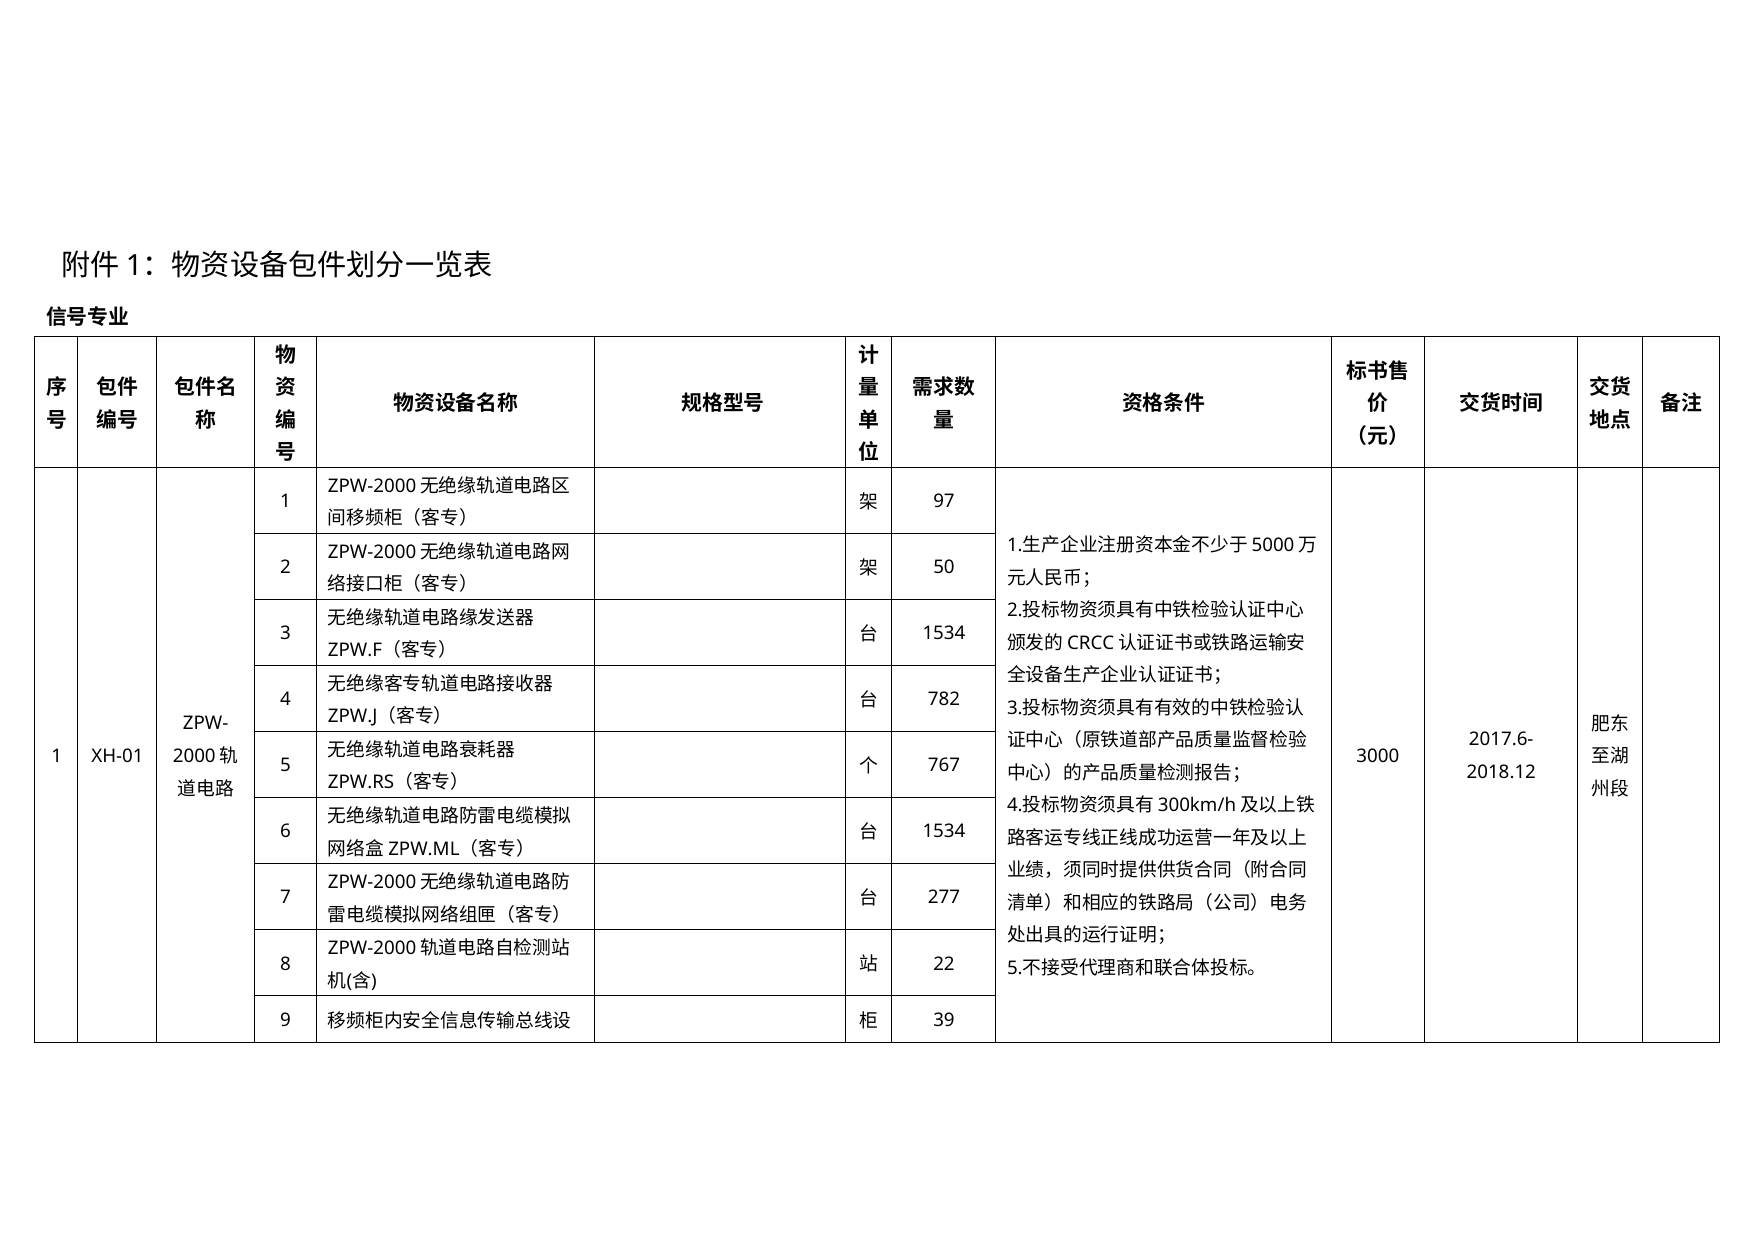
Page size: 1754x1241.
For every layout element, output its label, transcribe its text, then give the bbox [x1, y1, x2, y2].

table_cell 1 [35, 468, 77, 1042]
table_cell 台 [846, 600, 891, 665]
table_cell 规格型号 [595, 337, 845, 467]
table_cell ZPW-2000无绝缘轨道电路网络接口柜（客专） [317, 534, 594, 599]
table_cell 包件编号 [78, 337, 156, 467]
table_cell ZPW-2000轨道电路自检测站机(含) [317, 930, 594, 995]
table_cell 782 [892, 666, 995, 731]
table_cell 1.生产企业注册资本金不少于5000万元人民币； 2.投标物资须具有中铁检验认证中心颁发的CRCC认证证书或铁路运输安全设备生产企业认证证书； 3.投标物资须具有有效的中铁检验认证中心（原铁道部产品质量监督检验中心）的产品质量检测报告； 4.投标物资须具有300km/h及以上铁路客运专线正线成功运营一年及以上业绩，须同时提供供货合同（附合同清单）和相应的铁路局（公司）电务处出具的运行证明； 5.不接受代理商和联合体投标。 [996, 468, 1331, 1042]
table_cell [595, 534, 845, 599]
table_cell 架 [846, 468, 891, 533]
table_cell [595, 798, 845, 863]
table_header 信号专业 [35, 295, 1719, 336]
table_cell 计量单位 [846, 337, 891, 467]
table_cell 4 [255, 666, 316, 731]
table_cell 1534 [892, 600, 995, 665]
table_cell 无绝缘客专轨道电路接收器 ZPW.J（客专） [317, 666, 594, 731]
table_cell 资格条件 [996, 337, 1331, 467]
table_cell [595, 930, 845, 995]
table_cell 台 [846, 864, 891, 929]
table_cell 3 [255, 600, 316, 665]
table_cell 交货地点 [1578, 337, 1642, 467]
table_cell [595, 996, 845, 1042]
table_cell 8 [255, 930, 316, 995]
table_cell [1643, 468, 1719, 1042]
table_cell 6 [255, 798, 316, 863]
table_cell 备注 [1643, 337, 1719, 467]
table_cell 277 [892, 864, 995, 929]
table_cell [595, 864, 845, 929]
table_cell 1534 [892, 798, 995, 863]
table_cell 50 [892, 534, 995, 599]
table_cell ZPW-2000无绝缘轨道电路防雷电缆模拟网络组匣（客专） [317, 864, 594, 929]
table_cell [595, 600, 845, 665]
text 附件1：物资设备包件划分一览表 [61, 230, 1546, 295]
table_cell 台 [846, 798, 891, 863]
table_cell [595, 468, 845, 533]
table_cell 架 [846, 534, 891, 599]
table_cell 767 [892, 732, 995, 797]
table_cell 物资编号 [255, 337, 316, 467]
table_cell 包件名称 [157, 337, 254, 467]
table_cell 1 [255, 468, 316, 533]
table_cell 站 [846, 930, 891, 995]
table_cell [595, 732, 845, 797]
table_cell 3000 [1332, 468, 1424, 1042]
table_cell XH-01 [78, 468, 156, 1042]
table_cell 物资设备名称 [317, 337, 594, 467]
table_cell 2 [255, 534, 316, 599]
table_cell 97 [892, 468, 995, 533]
table_cell 需求数量 [892, 337, 995, 467]
table_cell 2017.6-2018.12 [1425, 468, 1577, 1042]
table_cell 5 [255, 732, 316, 797]
table_cell ZPW-2000轨道电路 [157, 468, 254, 1042]
table_cell 柜 [846, 996, 891, 1042]
table_cell 22 [892, 930, 995, 995]
table_cell 移频柜内安全信息传输总线设备(双套) [317, 996, 594, 1042]
table_cell 无绝缘轨道电路防雷电缆模拟网络盒 ZPW.ML（客专） [317, 798, 594, 863]
table_cell ZPW-2000无绝缘轨道电路区间移频柜（客专） [317, 468, 594, 533]
table_cell 标书售价（元） [1332, 337, 1424, 467]
table_cell 个 [846, 732, 891, 797]
table_cell 序号 [35, 337, 77, 467]
table_cell 交货时间 [1425, 337, 1577, 467]
table_cell 无绝缘轨道电路缘发送器 ZPW.F（客专） [317, 600, 594, 665]
table_cell 台 [846, 666, 891, 731]
table_cell 7 [255, 864, 316, 929]
table_cell 肥东至湖州段 [1578, 468, 1642, 1042]
table_cell 39 [892, 996, 995, 1042]
table_cell [595, 666, 845, 731]
table_cell 9 [255, 996, 316, 1042]
table_cell 无绝缘轨道电路衰耗器 ZPW.RS（客专） [317, 732, 594, 797]
